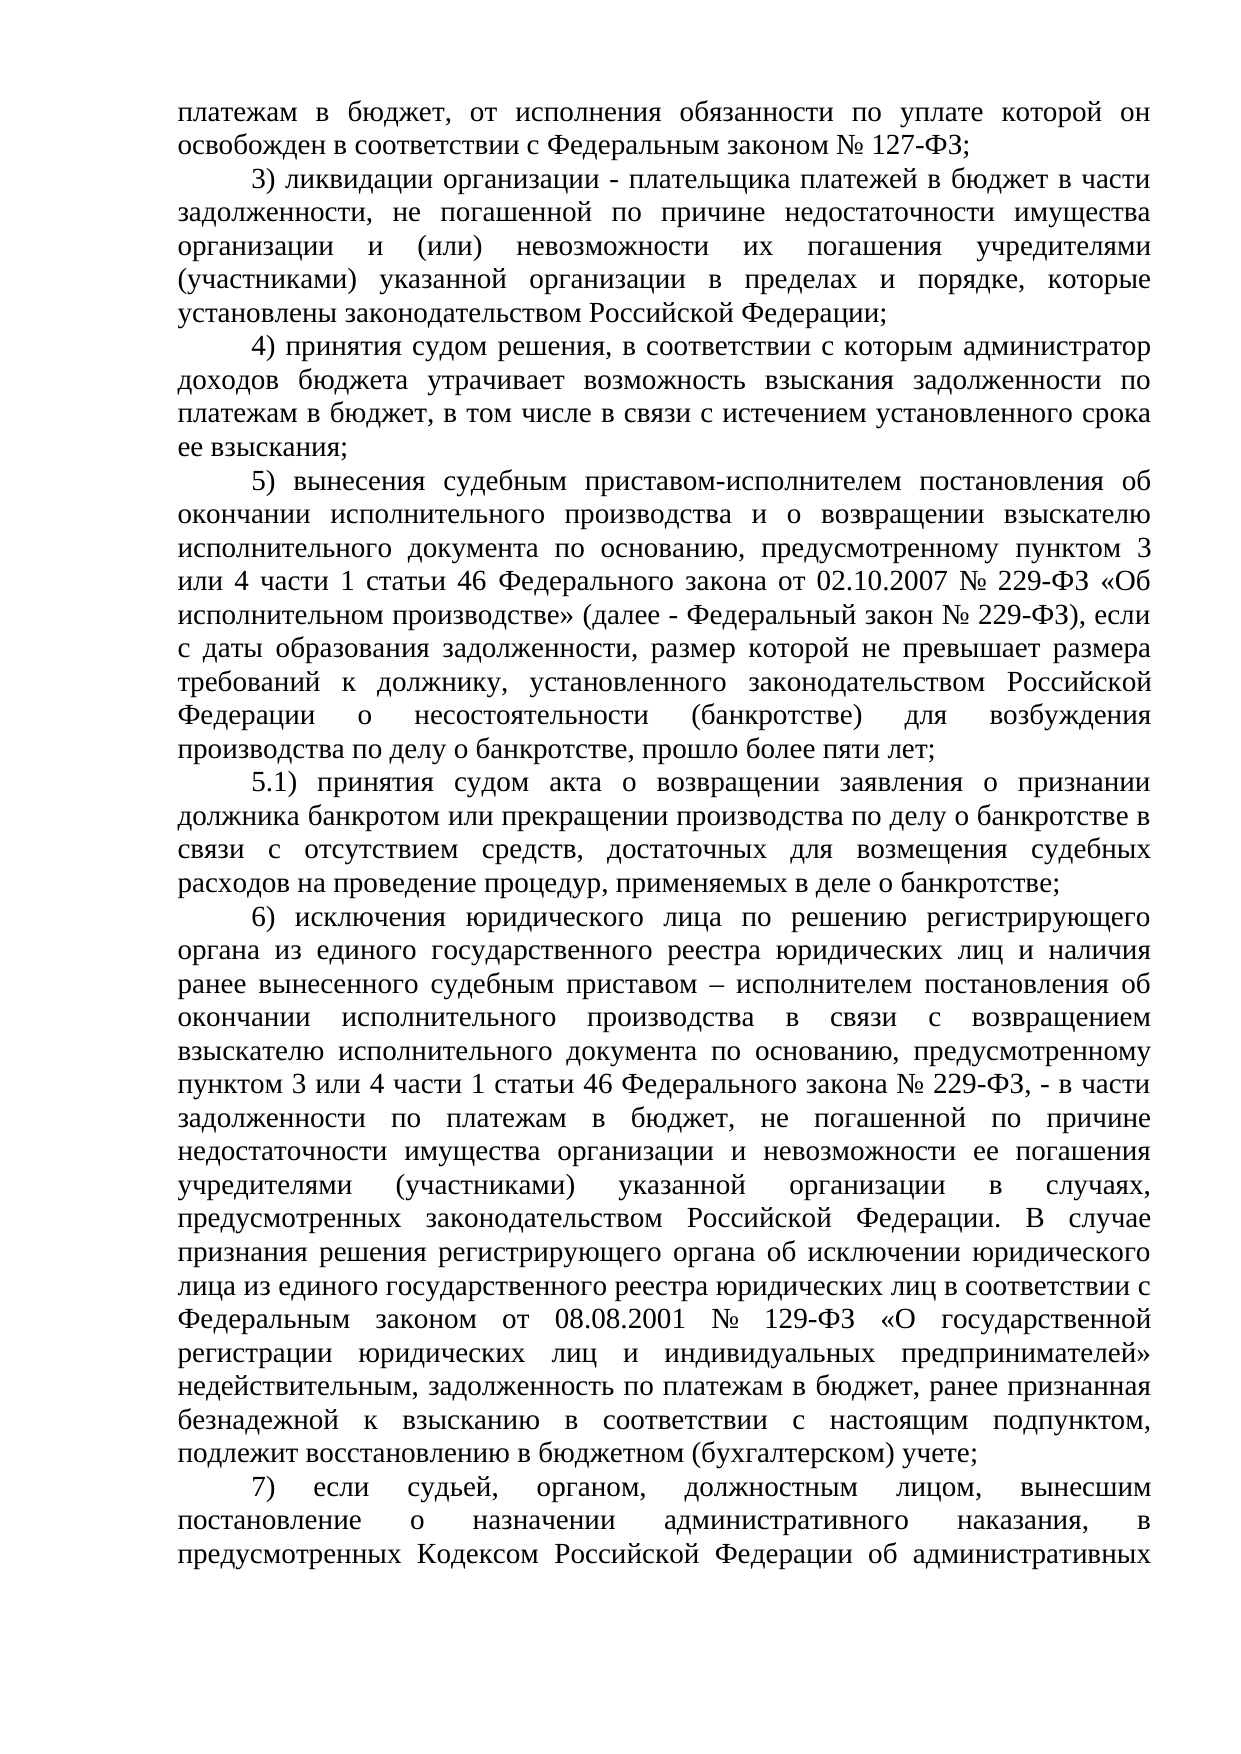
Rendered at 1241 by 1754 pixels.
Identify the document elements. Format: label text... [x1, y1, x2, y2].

text 3) ликвидации организации - плательщика платежей в бюджет в части задолженности, не погашенной по причине недостаточности имущества организации и (или) невозможности их погашения учредителями (участниками) указанной организации в пределах и порядке, которые установлены законодательством Российской Федерации; [177, 161, 1152, 328]
text 4) принятия судом решения, в соответствии с которым администратор доходов бюджета утрачивает возможность взыскания задолженности по платежам в бюджет, в том числе в связи с истечением установленного срока ее взыскания; [177, 328, 1152, 463]
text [177, 94, 1152, 161]
text 5) вынесения судебным приставом-исполнителем постановления об окончании исполнительного производства и о возвращении взыскателю исполнительного документа по основанию, предусмотренному пунктом 3 или 4 части 1 статьи 46 Федерального закона от 02.10.2007 № 229-ФЗ «Об исполнительном производстве» (далее - Федеральный закон № 229-ФЗ), если с даты образования задолженности, размер которой не превышает размера требований к должнику, установленного законодательством Российской Федерации о несостоятельности (банкротстве) для возбуждения производства по делу о банкротстве, прошло более пяти лет; [177, 463, 1152, 764]
text 5.1) принятия судом акта о возвращении заявления о признании должника банкротом или прекращении производства по делу о банкротстве в связи с отсутствием средств, достаточных для возмещения судебных расходов на проведение процедур, применяемых в деле о банкротстве; [177, 764, 1152, 899]
text 6) исключения юридического лица по решению регистрирующего органа из единого государственного реестра юридических лиц и наличия ранее вынесенного судебным приставом – исполнителем постановления об окончании исполнительного производства в связи с возвращением взыскателю исполнительного документа по основанию, предусмотренному пунктом 3 или 4 части 1 статьи 46 Федерального закона № 229-ФЗ, - в части задолженности по платежам в бюджет, не погашенной по причине недостаточности имущества организации и невозможности ее погашения учредителями (участниками) указанной организации в случаях, предусмотренных законодательством Российской Федерации. В случае признания решения регистрирующего органа об исключении юридического лица из единого государственного реестра юридических лиц в соответствии с Федеральным законом от 08.08.2001 № 129-ФЗ «О государственной регистрации юридических лиц и индивидуальных предпринимателей» недействительным, задолженность по платежам в бюджет, ранее признанная безнадежной к взысканию в соответствии с настоящим подпунктом, подлежит восстановлению в бюджетном (бухгалтерском) учете; [177, 899, 1152, 1469]
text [177, 1469, 1152, 1569]
